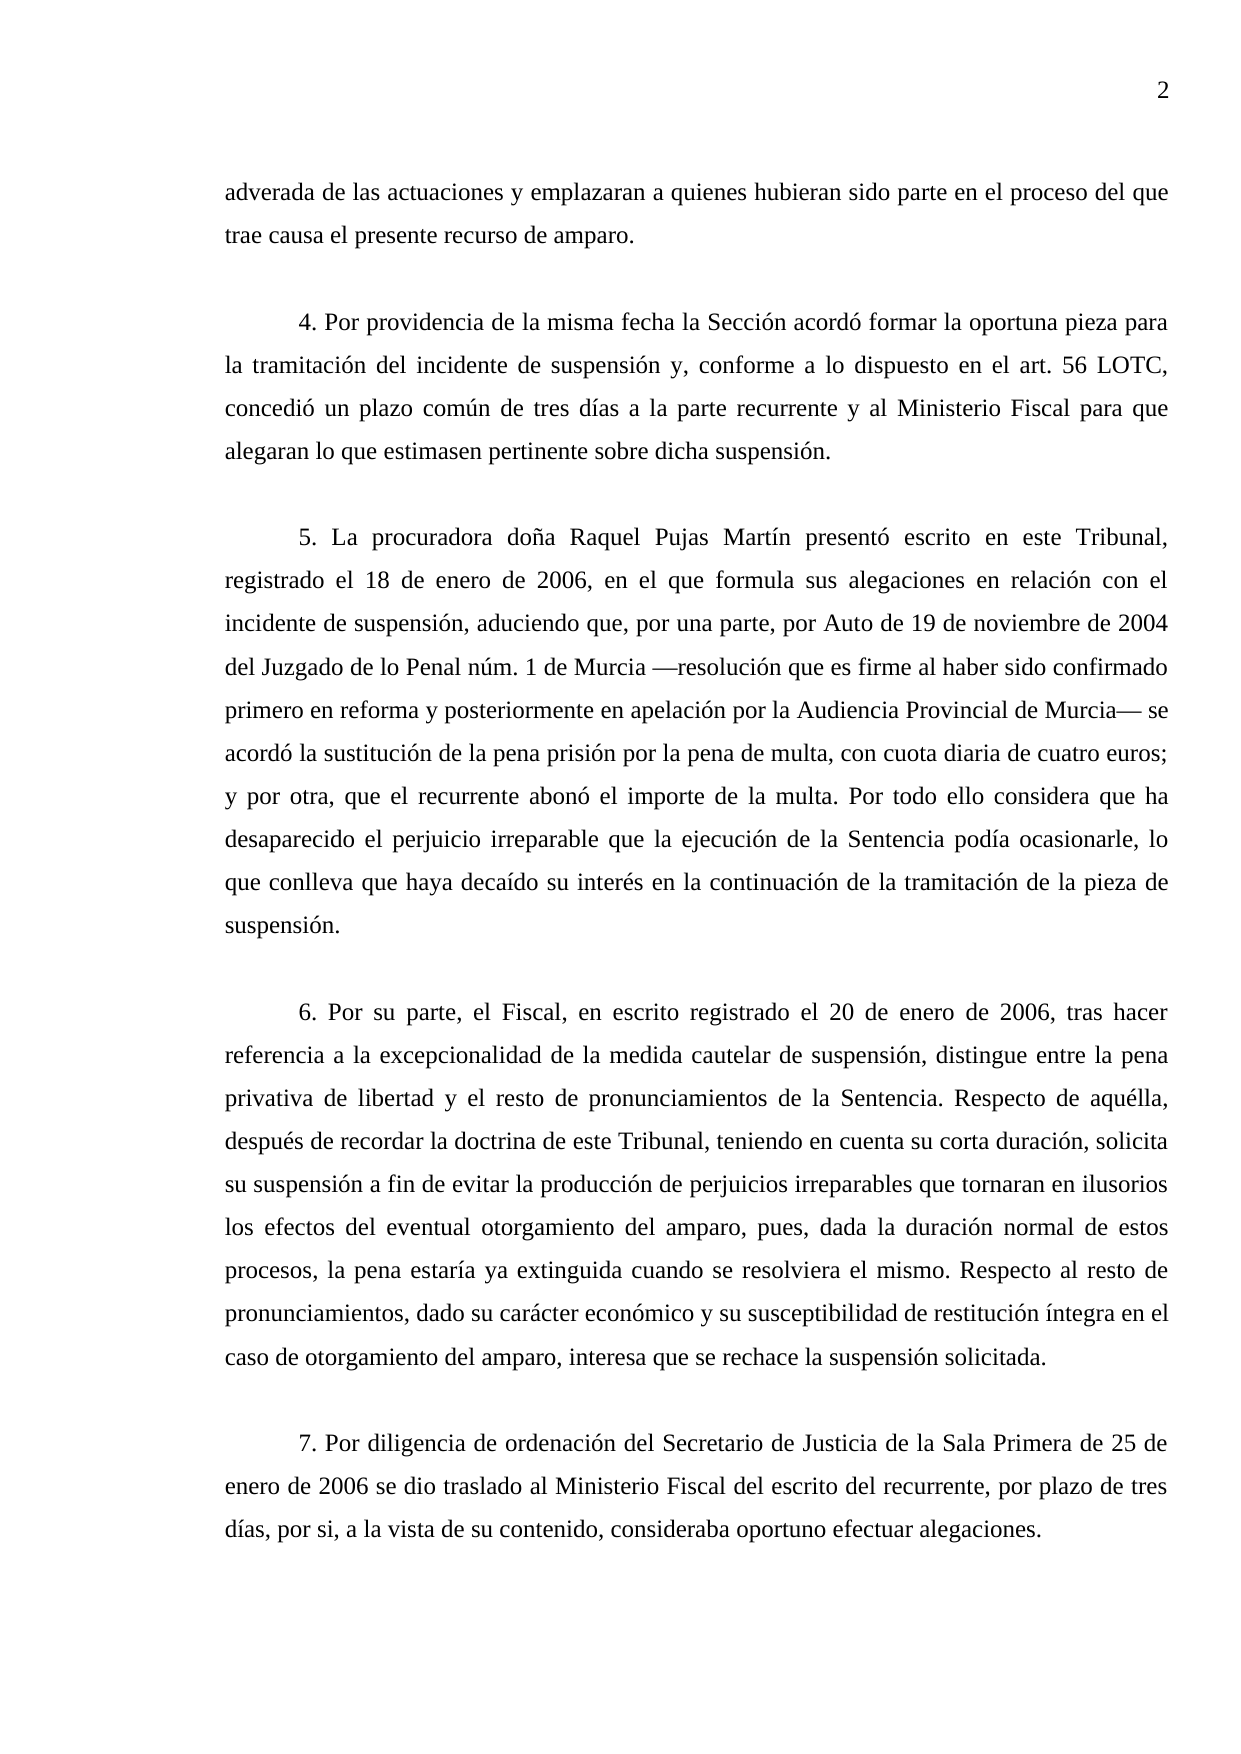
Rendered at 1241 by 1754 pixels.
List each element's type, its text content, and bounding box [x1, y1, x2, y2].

text 6. Por su parte, el Fiscal, en escrito registrado el 20 de enero de 2006, tras hacer referencia a la excepcionalidad de la medida cautelar de suspensión, distingue entre la pena privativa de libertad y el resto de pronunciamientos de la Sentencia. Respecto de aquélla, después de recordar la doctrina de este Tribunal, teniendo en cuenta su corta duración, solicita su suspensión a fin de evitar la producción de perjuicios irreparables que tornaran en ilusorios los efectos del eventual otorgamiento del amparo, pues, dada la duración normal de estos procesos, la pena estaría ya extinguida cuando se resolviera el mismo. Respecto al resto de pronunciamientos, dado su carácter económico y su susceptibilidad de restitución íntegra en el caso de otorgamiento del amparo, interesa que se rechace la suspensión solicitada. [224, 997, 1169, 1370]
text 7. Por diligencia de ordenación del Secretario de Justicia de la Sala Primera de 25 de enero de 2006 se dio traslado al Ministerio Fiscal del escrito del recurrente, por plazo de tres días, por si, a la vista de su contenido, consideraba oportuno efectuar alegaciones. [224, 1428, 1169, 1543]
text 5. La procuradora doña Raquel Pujas Martín presentó escrito en este Tribunal, registrado el 18 de enero de 2006, en el que formula sus alegaciones en relación con el incidente de suspensión, aduciendo que, por una parte, por Auto de 19 de noviembre de 2004 del Juzgado de lo Penal núm. 1 de Murcia —resolución que es firme al haber sido confirmado primero en reforma y posteriormente en apelación por la Audiencia Provincial de Murcia— se acordó la sustitución de la pena prisión por la pena de multa, con cuota diaria de cuatro euros; y por otra, que el recurrente abonó el importe de la multa. Por todo ello considera que ha desaparecido el perjuicio irreparable que la ejecución de la Sentencia podía ocasionarle, lo que conlleva que haya decaído su interés en la continuación de la tramitación de la pieza de suspensión. [224, 522, 1169, 939]
text 4. Por providencia de la misma fecha la Sección acordó formar la oportuna pieza para la tramitación del incidente de suspensión y, conforme a lo dispuesto en el art. 56 LOTC, concedió un plazo común de tres días a la parte recurrente y al Ministerio Fiscal para que alegaran lo que estimasen pertinente sobre dicha suspensión. [224, 307, 1169, 465]
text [224, 177, 1169, 249]
